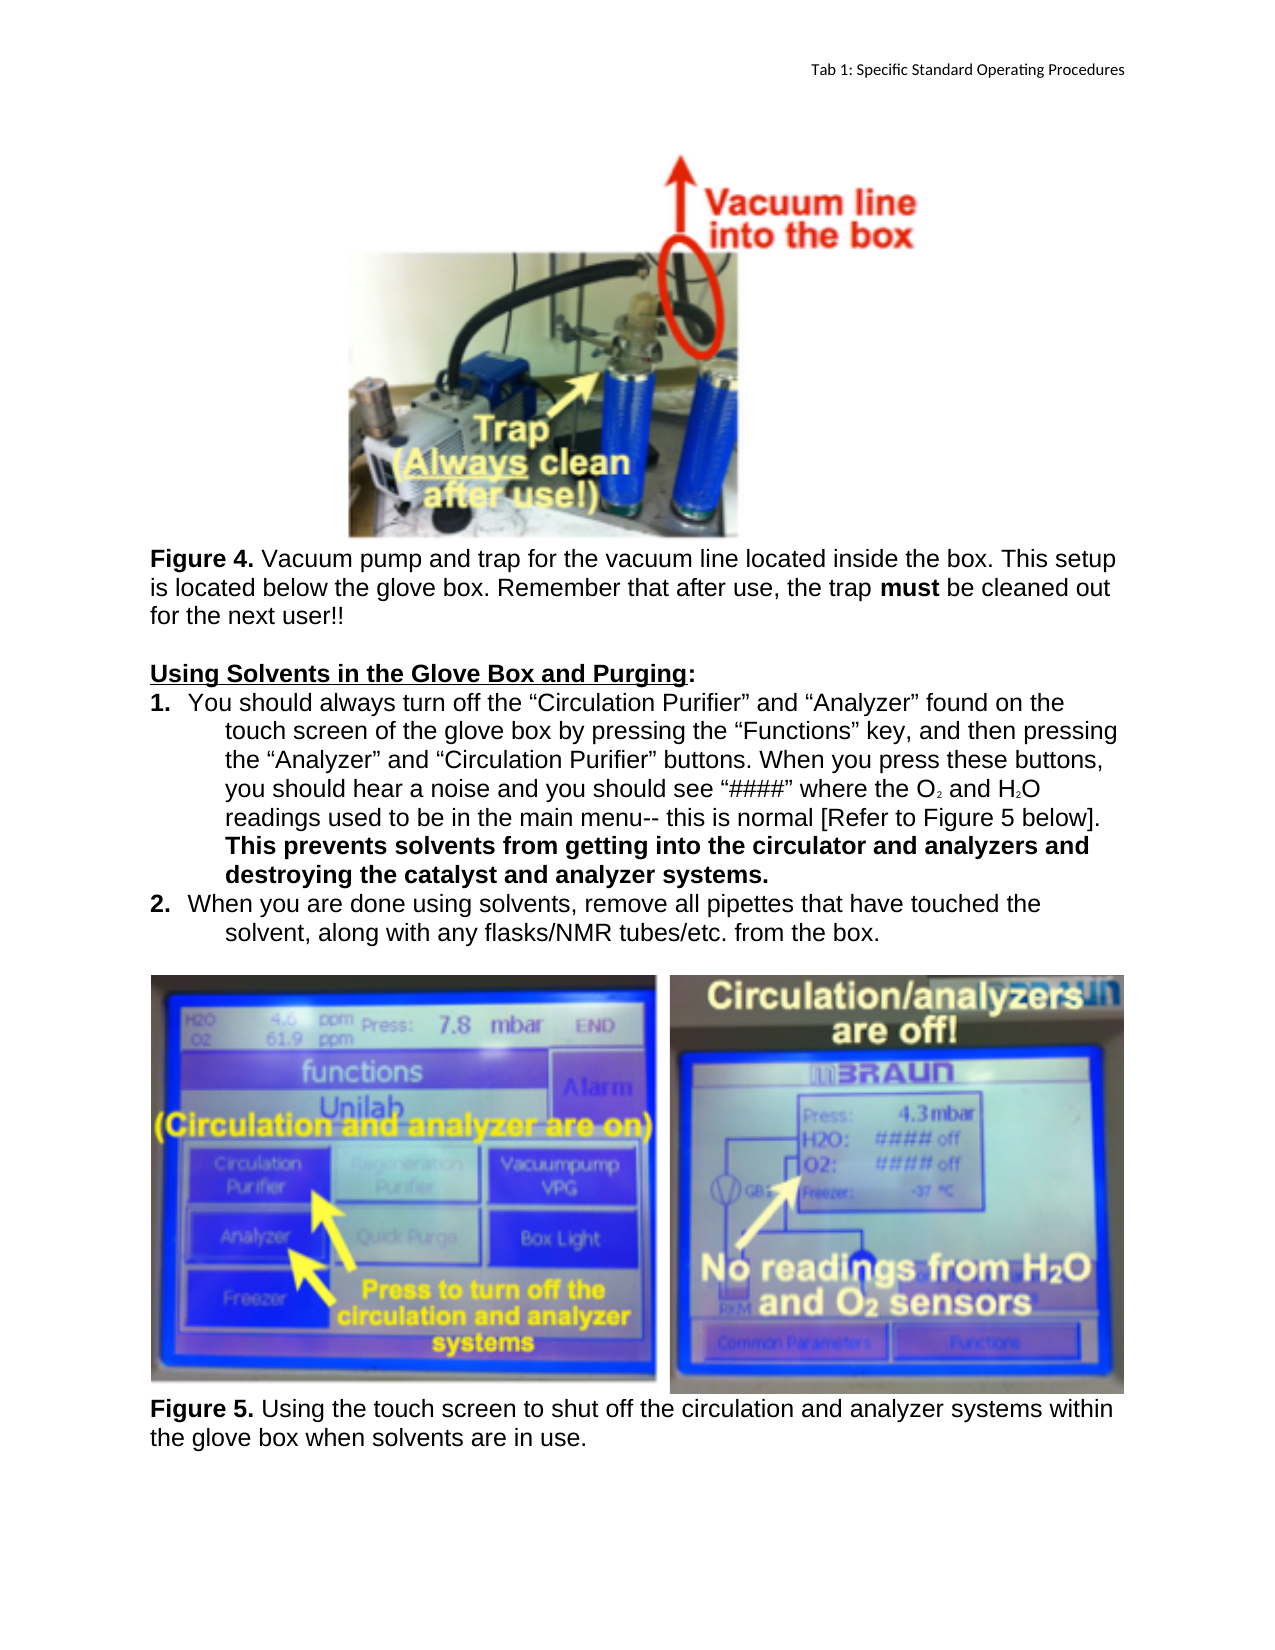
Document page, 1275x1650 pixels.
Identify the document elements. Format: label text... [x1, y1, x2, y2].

text Figure 5. Using the touch screen to shut off the circulation and analyzer systems within the glove box when solvents are in use. [150, 1394, 1125, 1451]
list When you are done using solvents, remove all pipettes that have touched the solvent, along with any flasks/NMR tubes/etc. from the box. [150, 889, 1125, 946]
text Using Solvents in the Glove Box and Purging: [150, 659, 1125, 687]
picture [151, 975, 1124, 1394]
text Figure 4. Vacuum pump and trap for the vacuum line located inside the box. This setup is located below the glove box. Remember that after use, the trap must be cleaned out for the next user!! [150, 544, 1125, 630]
list You should always turn off the “Circulation Purifier” and “Analyzer” found on the touch screen of the glove box by pressing the “Functions” key, and then pressing the “Analyzer” and “Circulation Purifier” buttons. When you press these buttons, you should hear a noise and you should see “####” where the O2 and H2O readings used to be in the main menu-- this is normal [Refer to Figure 5 below]. This prevents solvents from getting into the circulator and analyzers and destroying the catalyst and analyzer systems. [150, 687, 1125, 889]
picture [347, 150, 928, 544]
